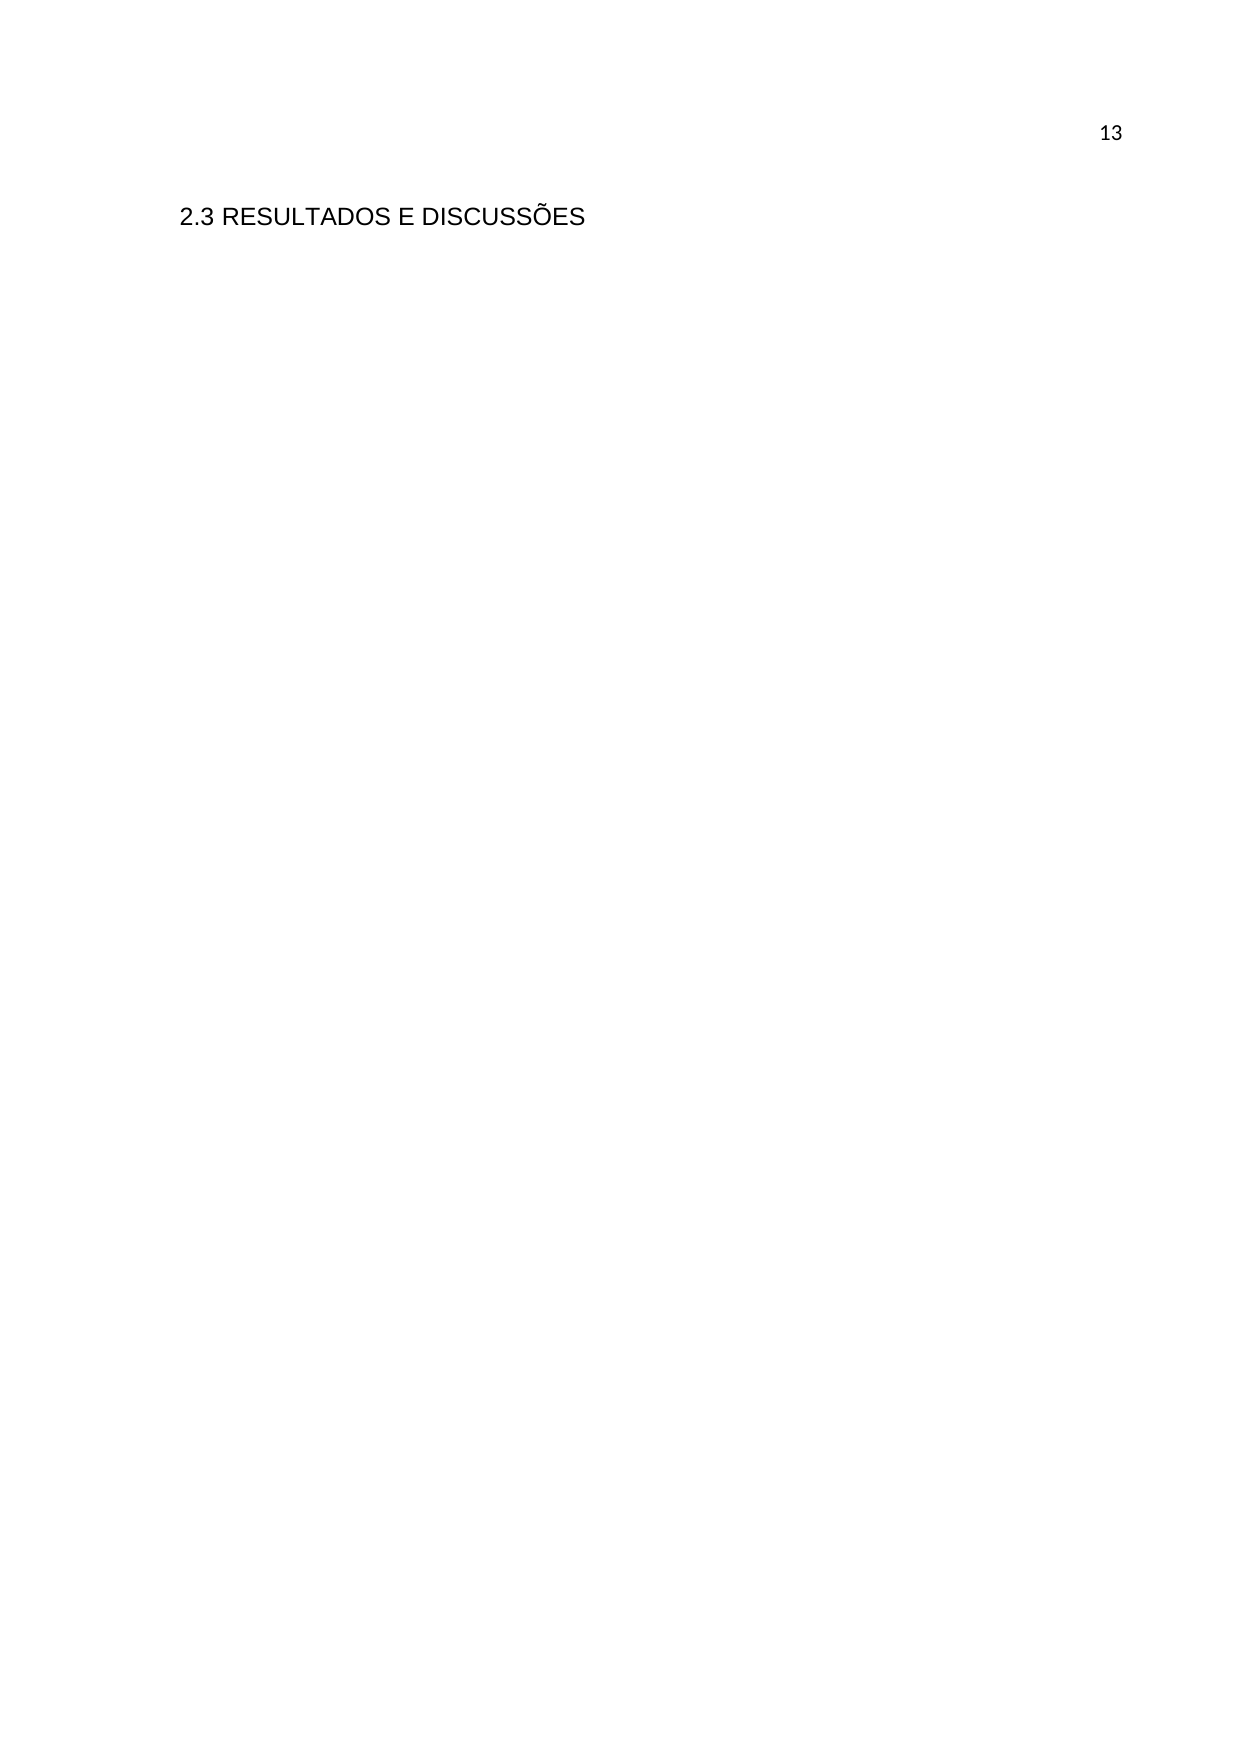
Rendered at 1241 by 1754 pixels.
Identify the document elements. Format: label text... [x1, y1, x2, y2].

subtitle RESULTADOS E DISCUSSÕES [179, 202, 1122, 231]
